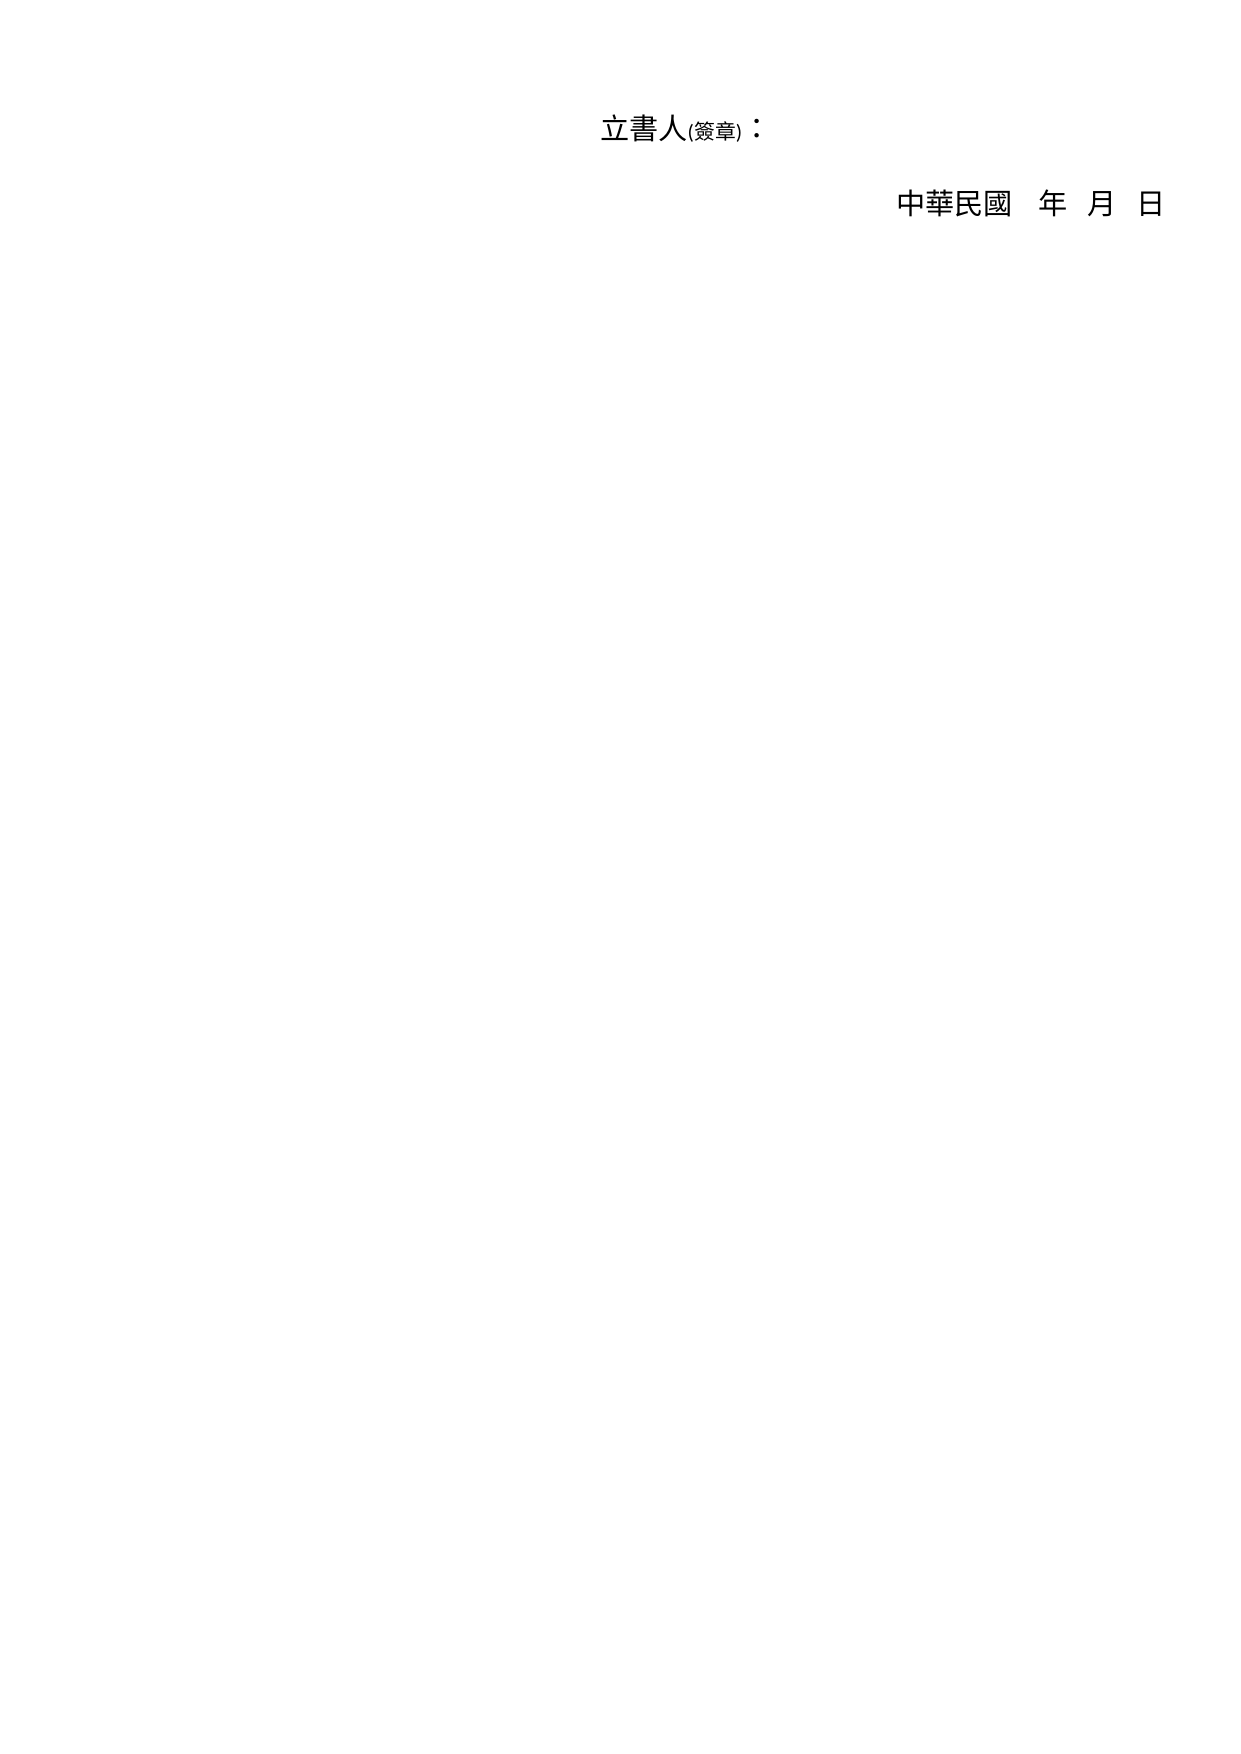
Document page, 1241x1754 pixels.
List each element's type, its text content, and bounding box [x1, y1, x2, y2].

text 立書人(簽章)： [75, 89, 1165, 164]
text 中華民國 年 月 日 [75, 164, 1165, 239]
